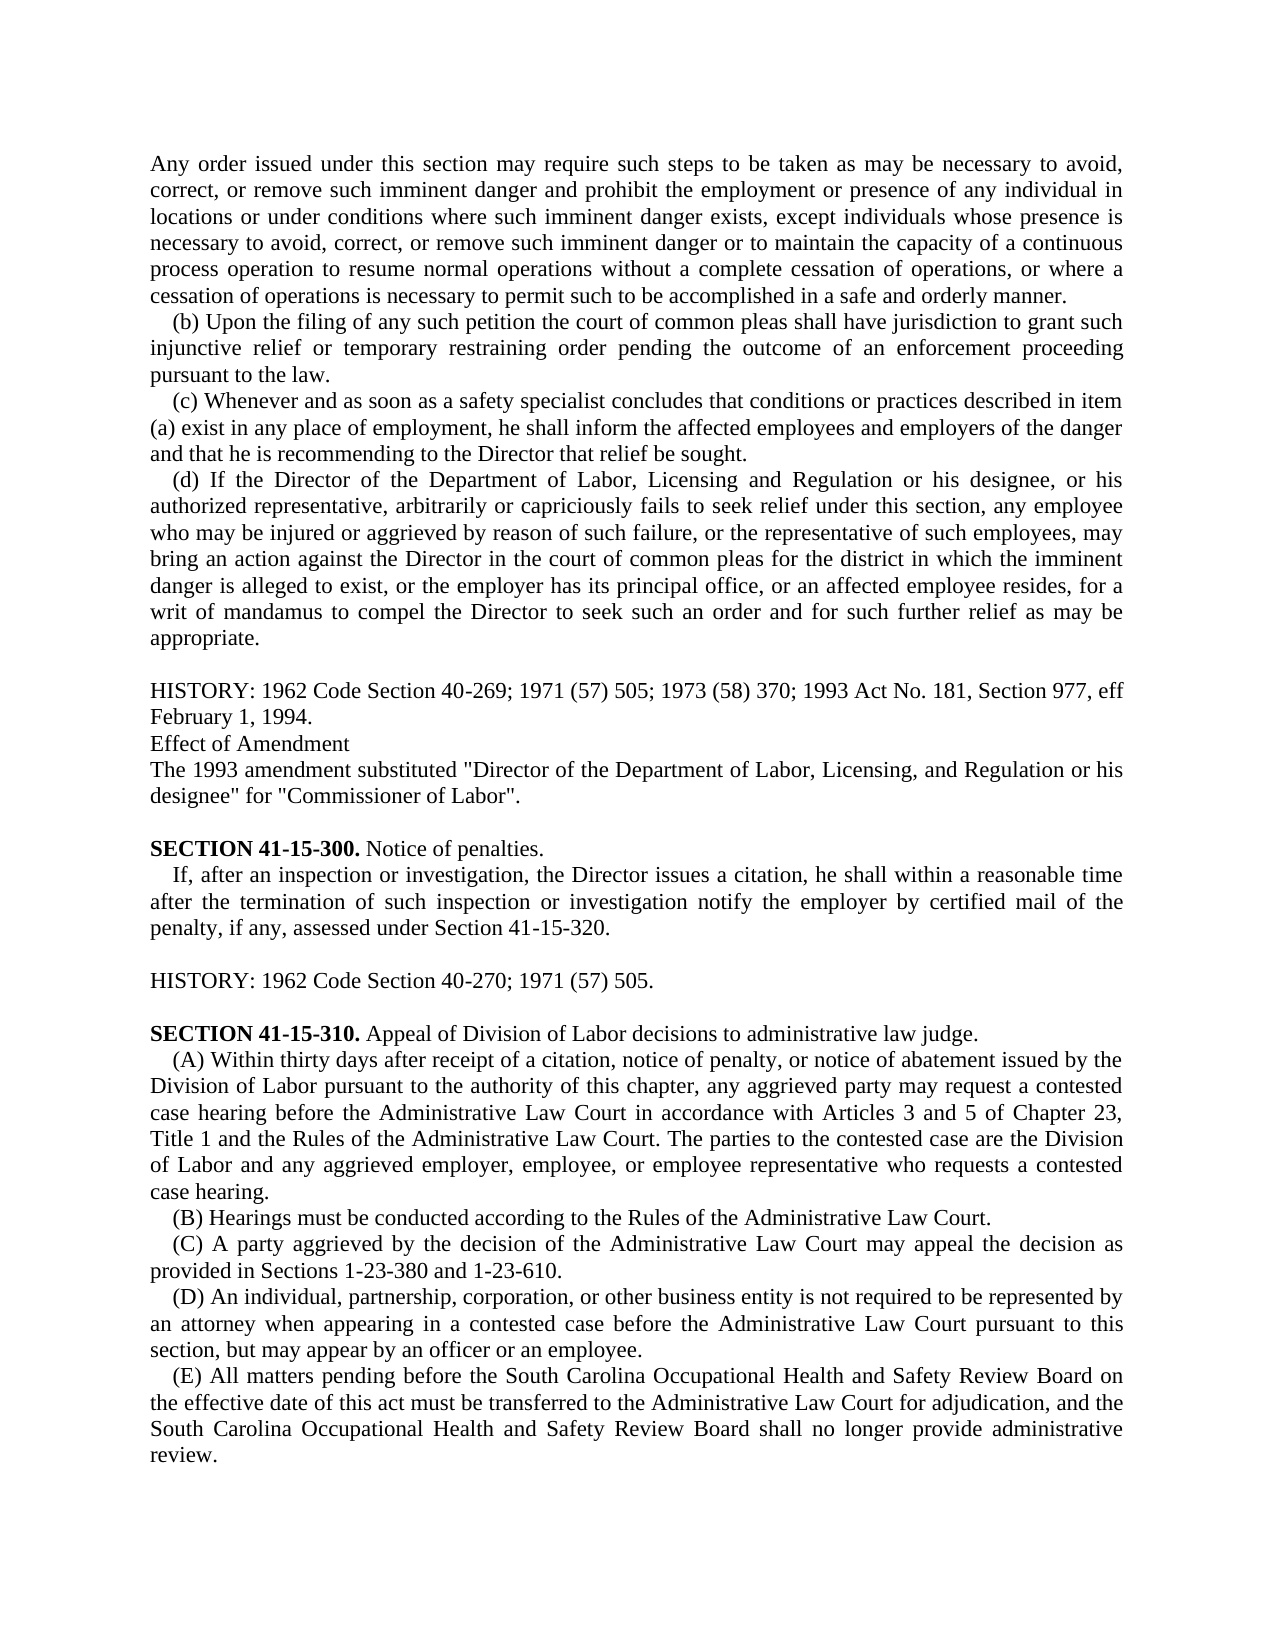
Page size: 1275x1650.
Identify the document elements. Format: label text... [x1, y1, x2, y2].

text If, after an inspection or investigation, the Director issues a citation, he shall within a reasonable time after the termination of such inspection or investigation notify the employer by certified mail of the penalty, if any, assessed under Section 41-15-320. [150, 862, 1125, 941]
text (B) Hearings must be conducted according to the Rules of the Administrative Law Court. [150, 1204, 1125, 1231]
text The 1993 amendment substituted "Director of the Department of Labor, Licensing, and Regulation or his designee" for "Commissioner of Labor". [150, 756, 1125, 809]
text (D) An individual, partnership, corporation, or other business entity is not required to be represented by an attorney when appearing in a contested case before the Administrative Law Court pursuant to this section, but may appear by an officer or an employee. [150, 1283, 1125, 1362]
text (b) Upon the filing of any such petition the court of common pleas shall have jurisdiction to grant such injunctive relief or temporary restraining order pending the outcome of an enforcement proceeding pursuant to the law. [150, 308, 1125, 387]
text (A) Within thirty days after receipt of a citation, notice of penalty, or notice of abatement issued by the Division of Labor pursuant to the authority of this chapter, any aggrieved party may request a contested case hearing before the Administrative Law Court in accordance with Articles 3 and 5 of Chapter 23, Title 1 and the Rules of the Administrative Law Court. The parties to the contested case are the Division of Labor and any aggrieved employer, employee, or employee representative who requests a contested case hearing. [150, 1046, 1125, 1204]
text (E) All matters pending before the South Carolina Occupational Health and Safety Review Board on the effective date of this act must be transferred to the Administrative Law Court for adjudication, and the South Carolina Occupational Health and Safety Review Board shall no longer provide administrative review. [150, 1362, 1125, 1468]
text SECTION 41-15-310. Appeal of Division of Labor decisions to administrative law judge. [150, 1020, 1125, 1046]
text (d) If the Director of the Department of Labor, Licensing and Regulation or his designee, or his authorized representative, arbitrarily or capriciously fails to seek relief under this section, any employee who may be injured or aggrieved by reason of such failure, or the representative of such employees, may bring an action against the Director in the court of common pleas for the district in which the imminent danger is alleged to exist, or the employer has its principal office, or an affected employee resides, for a writ of mandamus to compel the Director to seek such an order and for such further relief as may be appropriate. [150, 466, 1125, 651]
text Effect of Amendment [150, 730, 1125, 756]
text HISTORY: 1962 Code Section 40-270; 1971 (57) 505. [150, 967, 1125, 993]
text (c) Whenever and as soon as a safety specialist concludes that conditions or practices described in item (a) exist in any place of employment, he shall inform the affected employees and employers of the danger and that he is recommending to the Director that relief be sought. [150, 387, 1125, 466]
text HISTORY: 1962 Code Section 40-269; 1971 (57) 505; 1973 (58) 370; 1993 Act No. 181, Section 977, eff February 1, 1994. [150, 677, 1125, 730]
text (C) A party aggrieved by the decision of the Administrative Law Court may appeal the decision as provided in Sections 1-23-380 and 1-23-610. [150, 1231, 1125, 1283]
text SECTION 41-15-300. Notice of penalties. [150, 835, 1125, 862]
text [150, 150, 1125, 308]
